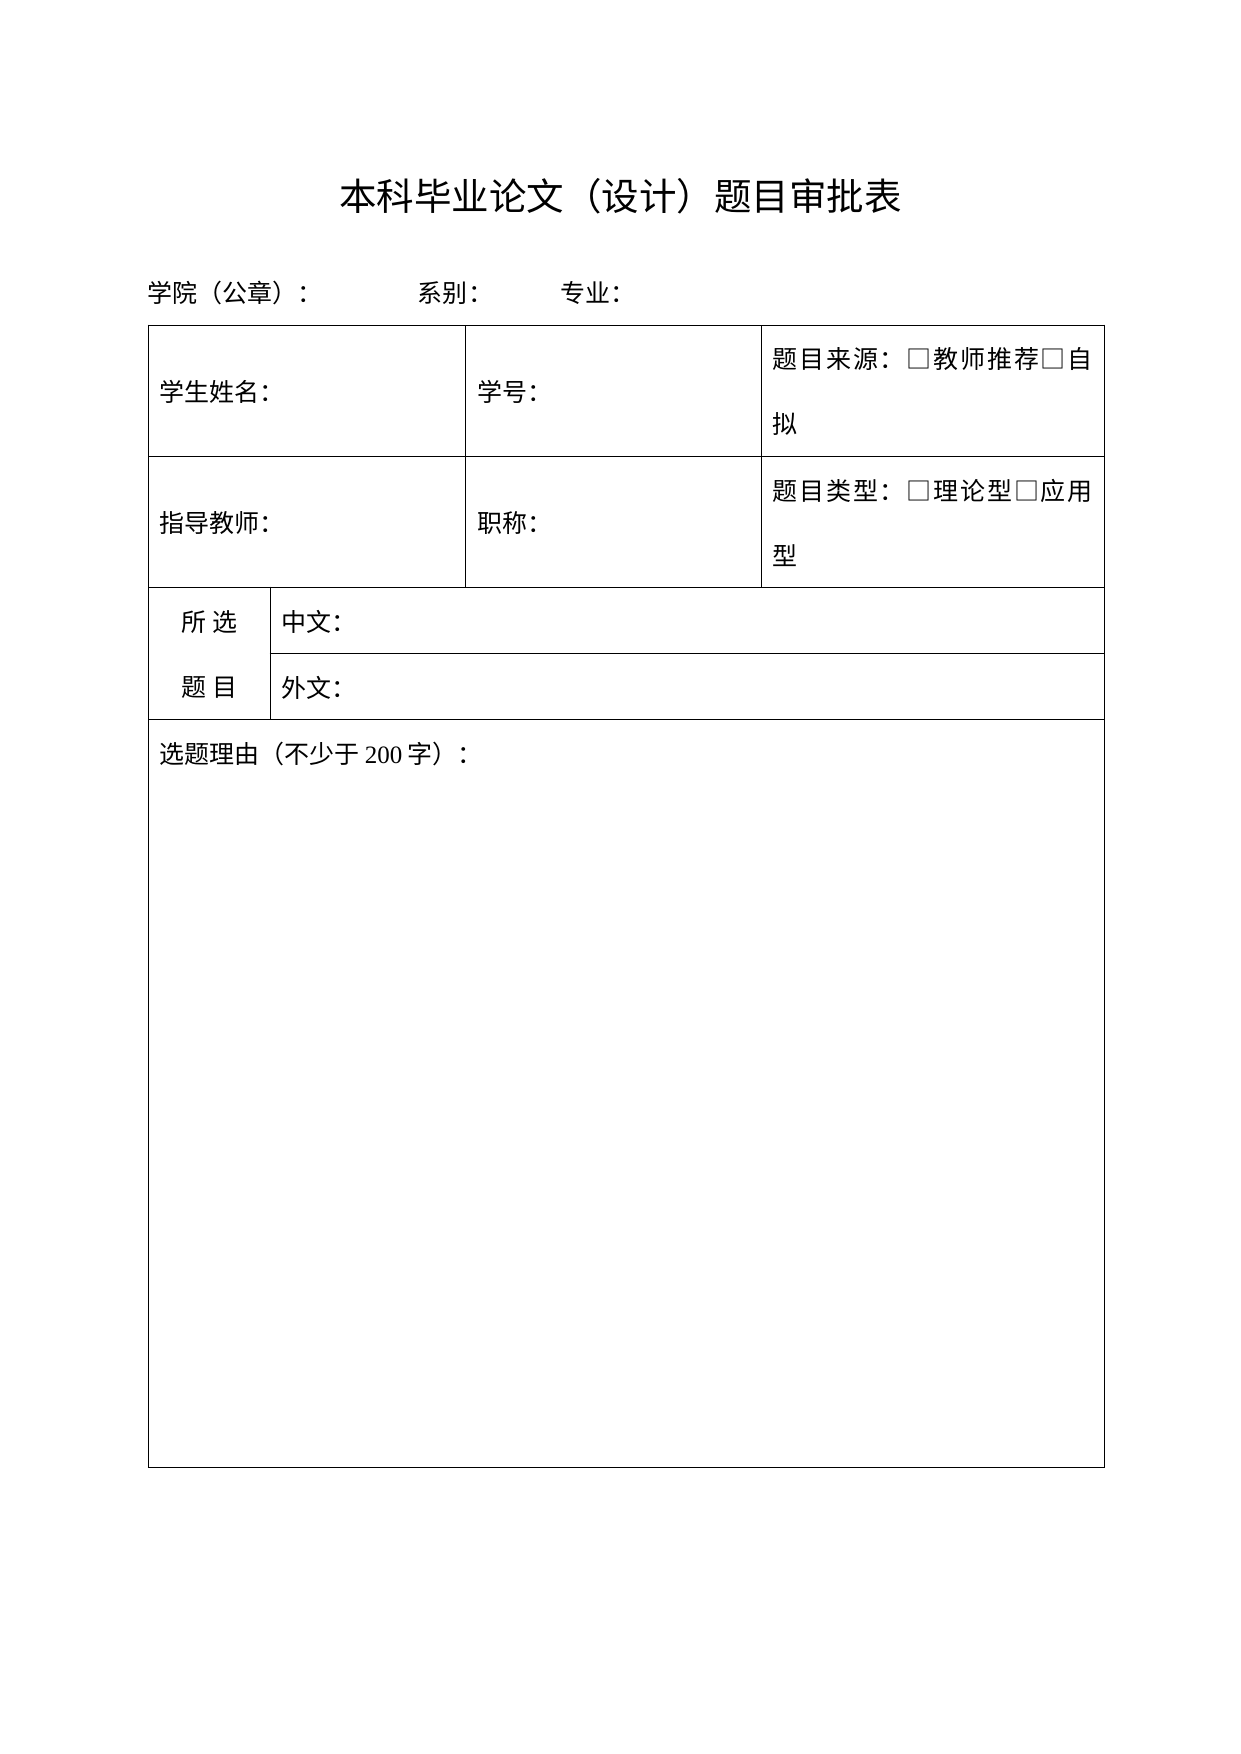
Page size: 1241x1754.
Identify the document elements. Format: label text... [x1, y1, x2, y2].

table_cell 选题理由（不少于200字）： [149, 720, 1104, 1467]
table_cell 外文： [271, 654, 1104, 719]
text 学院（公章）： 系别： 专业： [148, 259, 1092, 324]
table_cell 题目类型：□理论型□应用型 [762, 457, 1104, 587]
table_header 学号： [466, 326, 761, 456]
table_header 学生姓名： [149, 326, 465, 456]
table_cell 职称： [466, 457, 761, 587]
table_cell 指导教师： [149, 457, 465, 587]
table_header 题目来源：□教师推荐□自拟 [762, 326, 1104, 456]
table_cell 所 选 题 目 [149, 588, 270, 719]
table_cell 中文： [271, 588, 1104, 653]
text 本科毕业论文（设计）题目审批表 [148, 162, 1092, 227]
